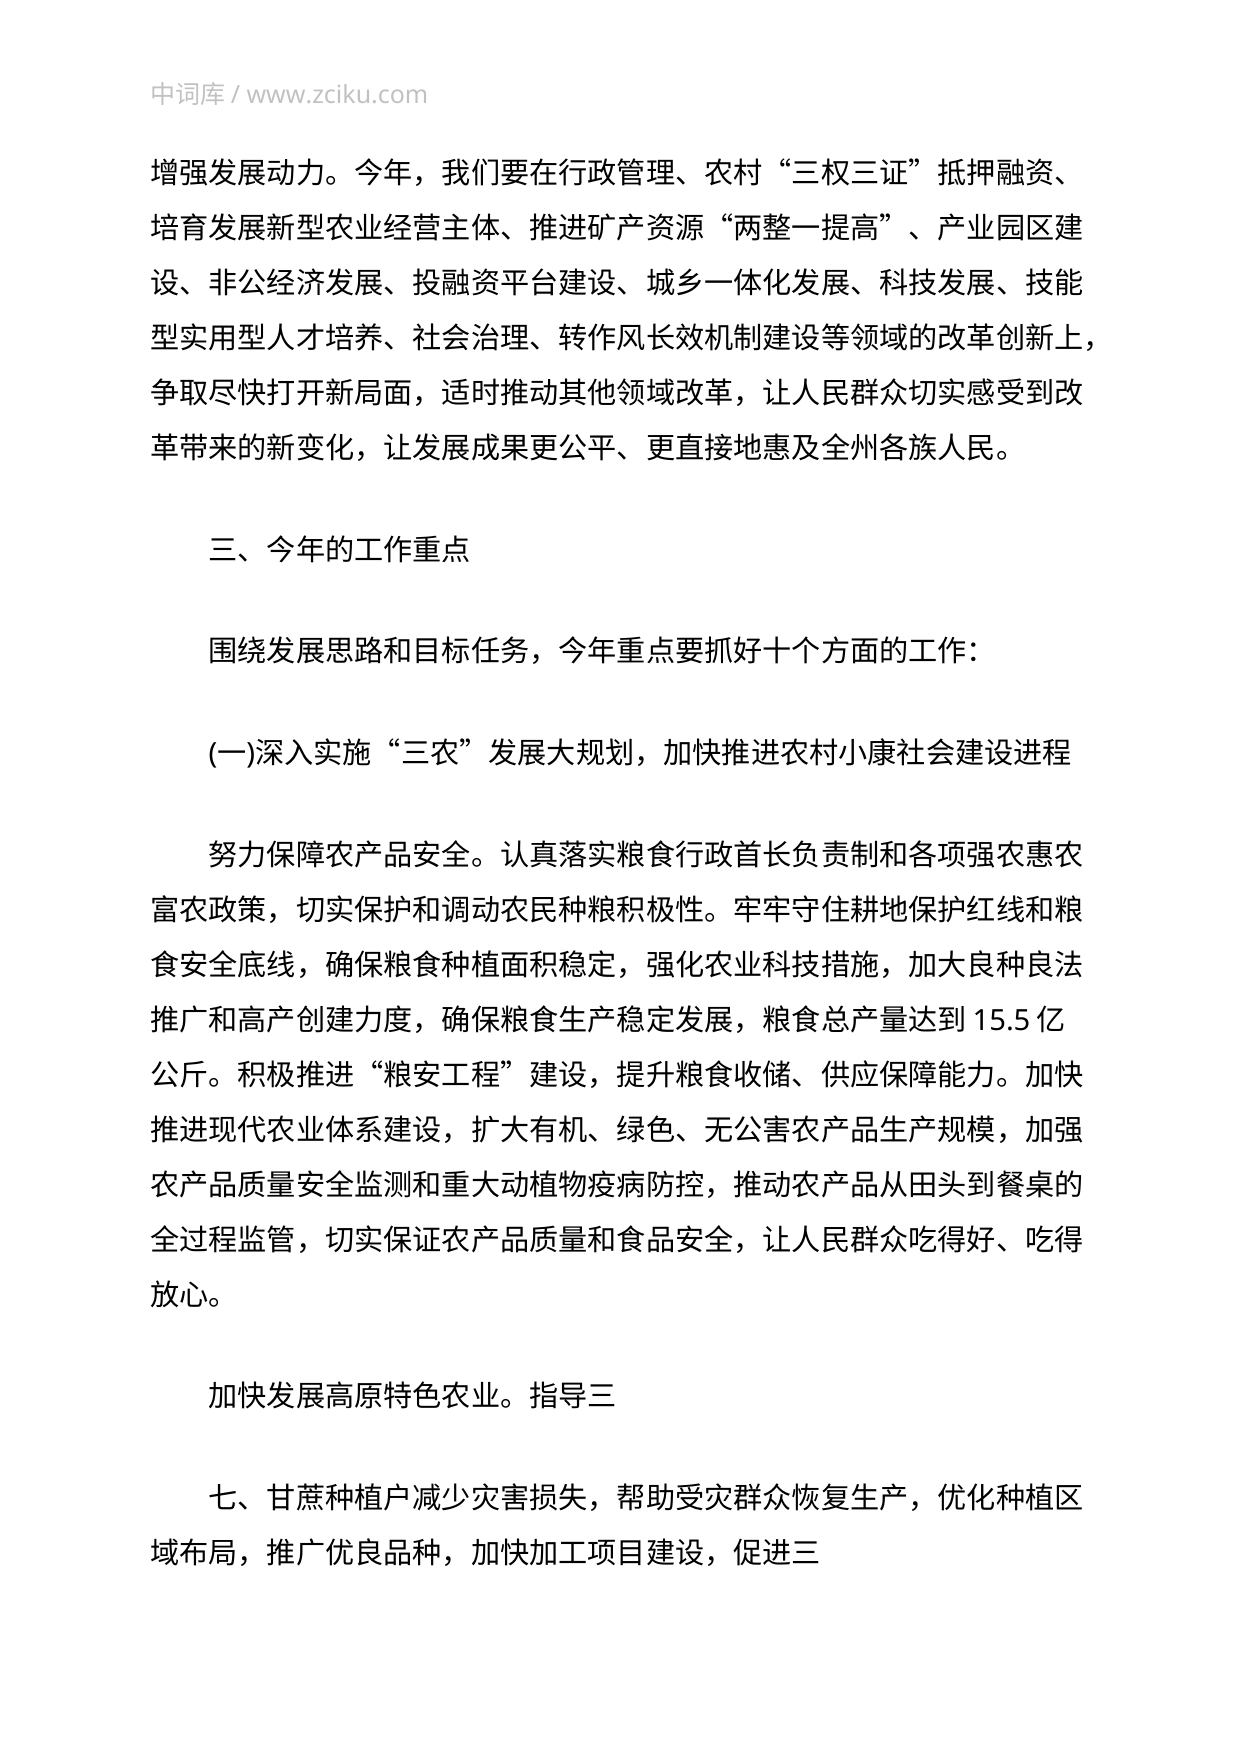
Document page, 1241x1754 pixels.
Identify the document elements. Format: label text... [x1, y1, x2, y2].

text 三、今年的工作重点 [150, 526, 1090, 568]
text 七、甘蔗种植户减少灾害损失，帮助受灾群众恢复生产，优化种植区域布局，推广优良品种，加快加工项目建设，促进三 [150, 1474, 1090, 1572]
text 努力保障农产品安全。认真落实粮食行政首长负责制和各项强农惠农富农政策，切实保护和调动农民种粮积极性。牢牢守住耕地保护红线和粮食安全底线，确保粮食种植面积稳定，强化农业科技措施，加大良种良法推广和高产创建力度，确保粮食生产稳定发展，粮食总产量达到15.5亿公斤。积极推进“粮安工程”建设，提升粮食收储、供应保障能力。加快推进现代农业体系建设，扩大有机、绿色、无公害农产品生产规模，加强农产品质量安全监测和重大动植物疫病防控，推动农产品从田头到餐桌的全过程监管，切实保证农产品质量和食品安全，让人民群众吃得好、吃得放心。 [150, 832, 1090, 1313]
text 围绕发展思路和目标任务，今年重点要抓好十个方面的工作： [150, 628, 1090, 670]
text (一)深入实施“三农”发展大规划，加快推进农村小康社会建设进程 [150, 730, 1090, 772]
text 加快发展高原特色农业。指导三 [150, 1373, 1090, 1415]
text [150, 150, 1090, 467]
